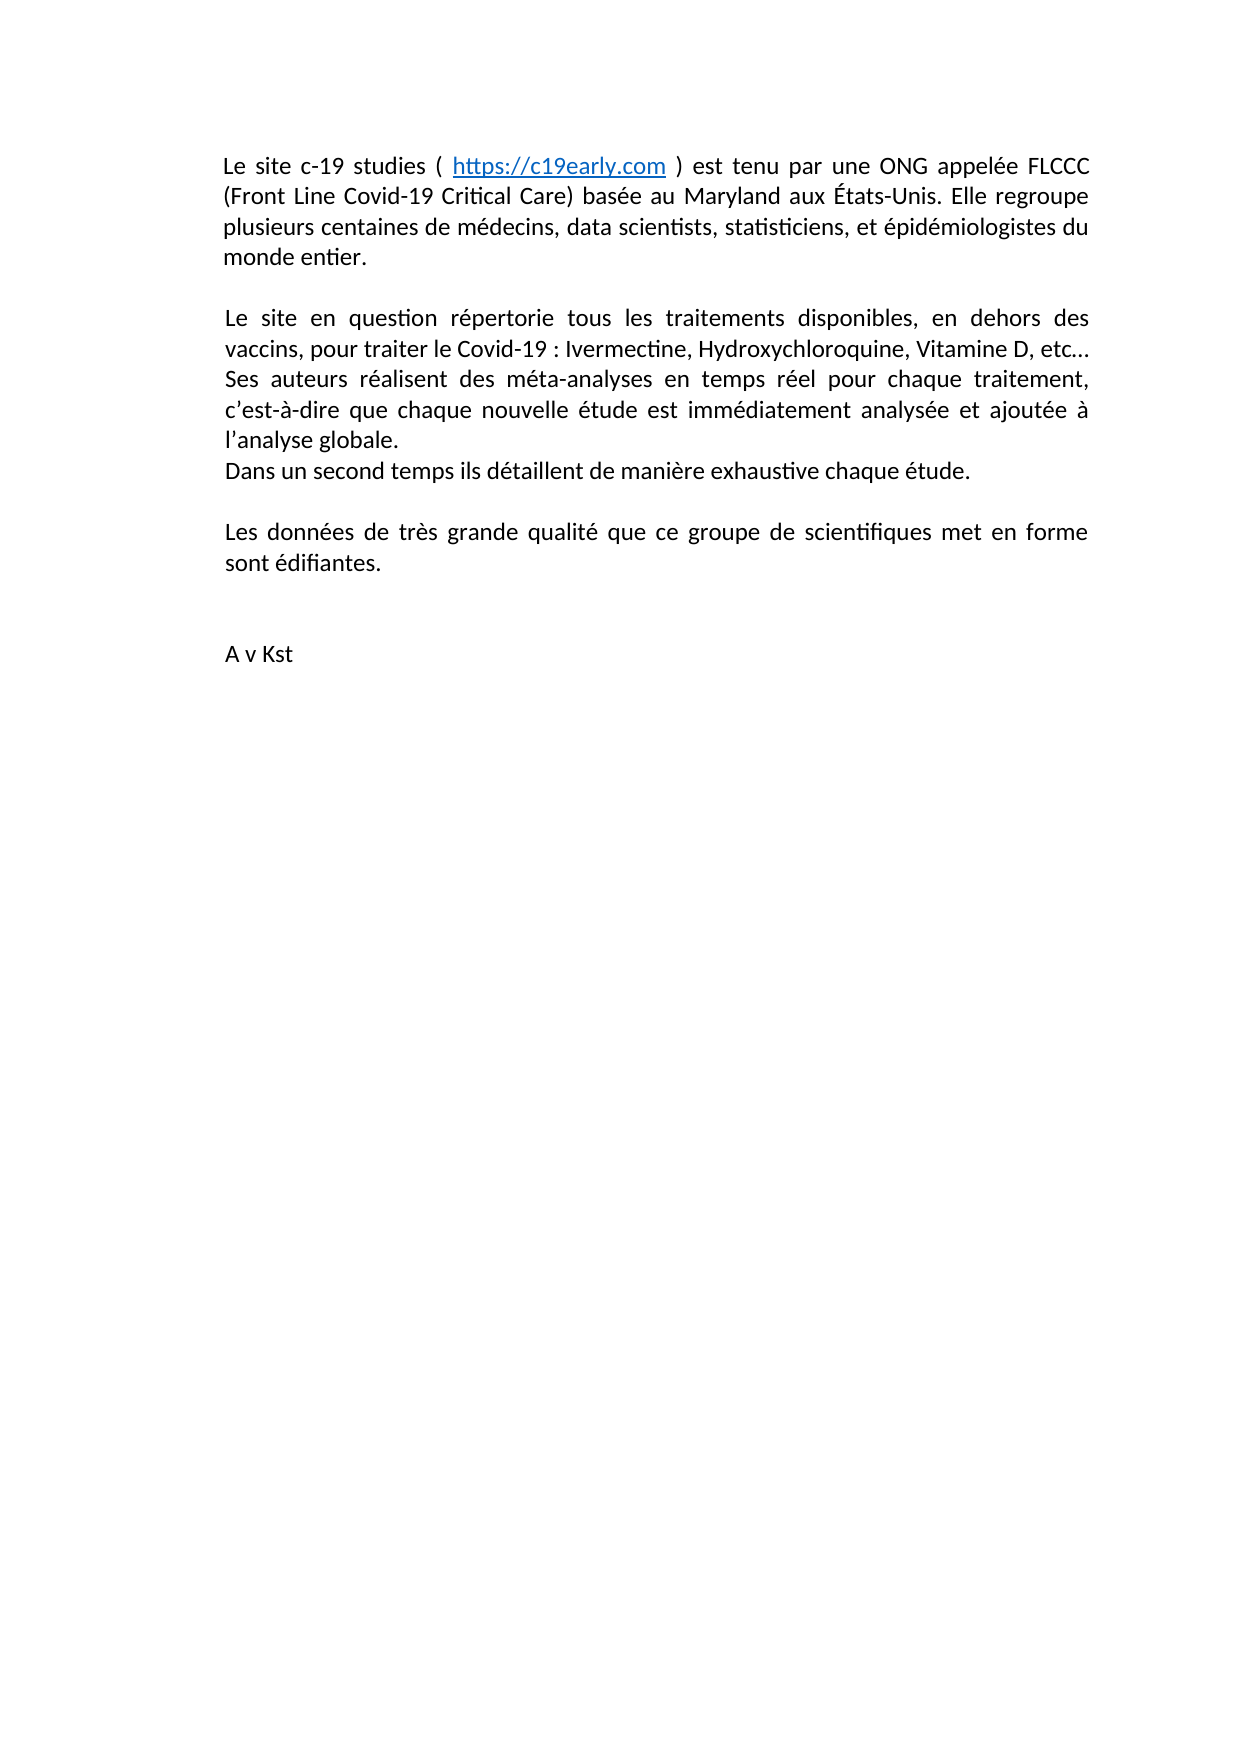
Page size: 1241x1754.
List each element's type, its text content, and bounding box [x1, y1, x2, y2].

list Le site en question répertorie tous les traitements disponibles, en dehors des vaccins, pour traiter le Covid-19 : Ivermectine, Hydroxychloroquine, Vitamine D, etc… [225, 303, 1090, 364]
list Les données de très grande qualité que ce groupe de scientifiques met en forme sont édifiantes. [225, 516, 1090, 577]
list Ses auteurs réalisent des méta-analyses en temps réel pour chaque traitement, c’est-à-dire que chaque nouvelle étude est immédiatement analysée et ajoutée à l’analyse globale. [225, 364, 1090, 455]
list A v Kst [225, 638, 1090, 669]
text Le site c-19 studies ( https://c19early.com ) est tenu par une ONG appelée FLCCC (Front Line Covid-19 Critical Care) basée au Maryland aux États-Unis. Elle regroupe plusieurs centaines de médecins, data scientists, statisticiens, et épidémiologistes du monde entier. [223, 150, 1090, 272]
list Dans un second temps ils détaillent de manière exhaustive chaque étude. [225, 455, 1090, 486]
